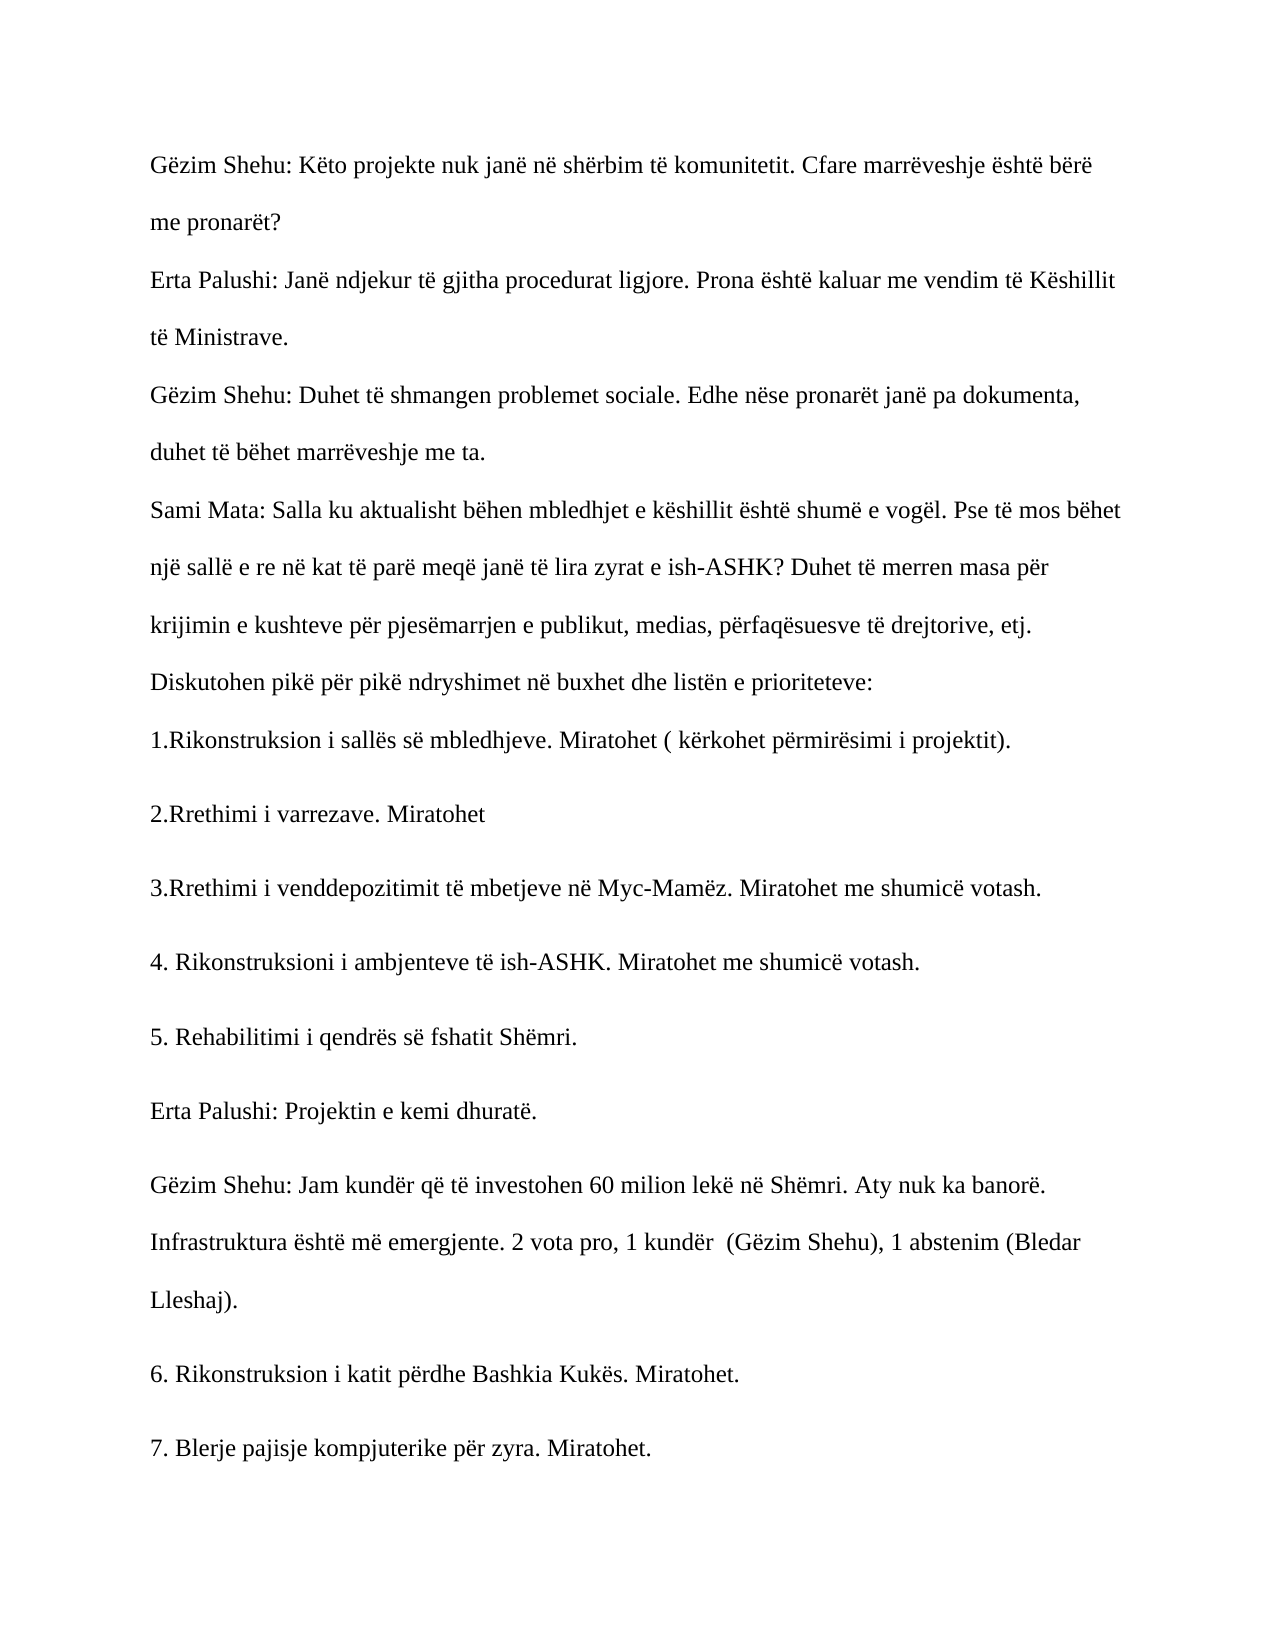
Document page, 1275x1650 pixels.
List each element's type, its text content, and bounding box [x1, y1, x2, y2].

text 1.Rikonstruksion i sallës së mbledhjeve. Miratohet ( kërkohet përmirësimi i projektit). [150, 725, 1125, 754]
text 2.Rrethimi i varrezave. Miratohet [150, 799, 1125, 828]
text 7. Blerje pajisje kompjuterike për zyra. Miratohet. [150, 1433, 1125, 1462]
text 5. Rehabilitimi i qendrës së fshatit Shëmri. [150, 1022, 1125, 1050]
text Gëzim Shehu: Jam kundër që të investohen 60 milion lekë në Shëmri. Aty nuk ka banorë. Infrastruktura është më emergjente. 2 vota pro, 1 kundër (Gëzim Shehu), 1 abstenim (Bledar Lleshaj). [150, 1170, 1125, 1314]
text Erta Palushi: Projektin e kemi dhuratë. [150, 1096, 1125, 1124]
text 4. Rikonstruksioni i ambjenteve të ish-ASHK. Miratohet me shumicë votash. [150, 947, 1125, 976]
text Sami Mata: Salla ku aktualisht bëhen mbledhjet e këshillit është shumë e vogël. Pse të mos bëhet një sallë e re në kat të parë meqë janë të lira zyrat e ish-ASHK? Duhet të merren masa për krijimin e kushteve për pjesëmarrjen e publikut, medias, përfaqësuesve të drejtorive, etj. [150, 495, 1125, 639]
text 6. Rikonstruksion i katit përdhe Bashkia Kukës. Miratohet. [150, 1359, 1125, 1388]
text Diskutohen pikë për pikë ndryshimet në buxhet dhe listën e prioriteteve: [150, 667, 1125, 696]
text Gëzim Shehu: Këto projekte nuk janë në shërbim të komunitetit. Cfare marrëveshje është bërë me pronarët? [150, 150, 1125, 236]
text 3.Rrethimi i venddepozitimit të mbetjeve në Myc-Mamëz. Miratohet me shumicë votash. [150, 873, 1125, 902]
text Gëzim Shehu: Duhet të shmangen problemet sociale. Edhe nëse pronarët janë pa dokumenta, duhet të bëhet marrëveshje me ta. [150, 380, 1125, 466]
text Erta Palushi: Janë ndjekur të gjitha procedurat ligjore. Prona është kaluar me vendim të Këshillit të Ministrave. [150, 265, 1125, 351]
